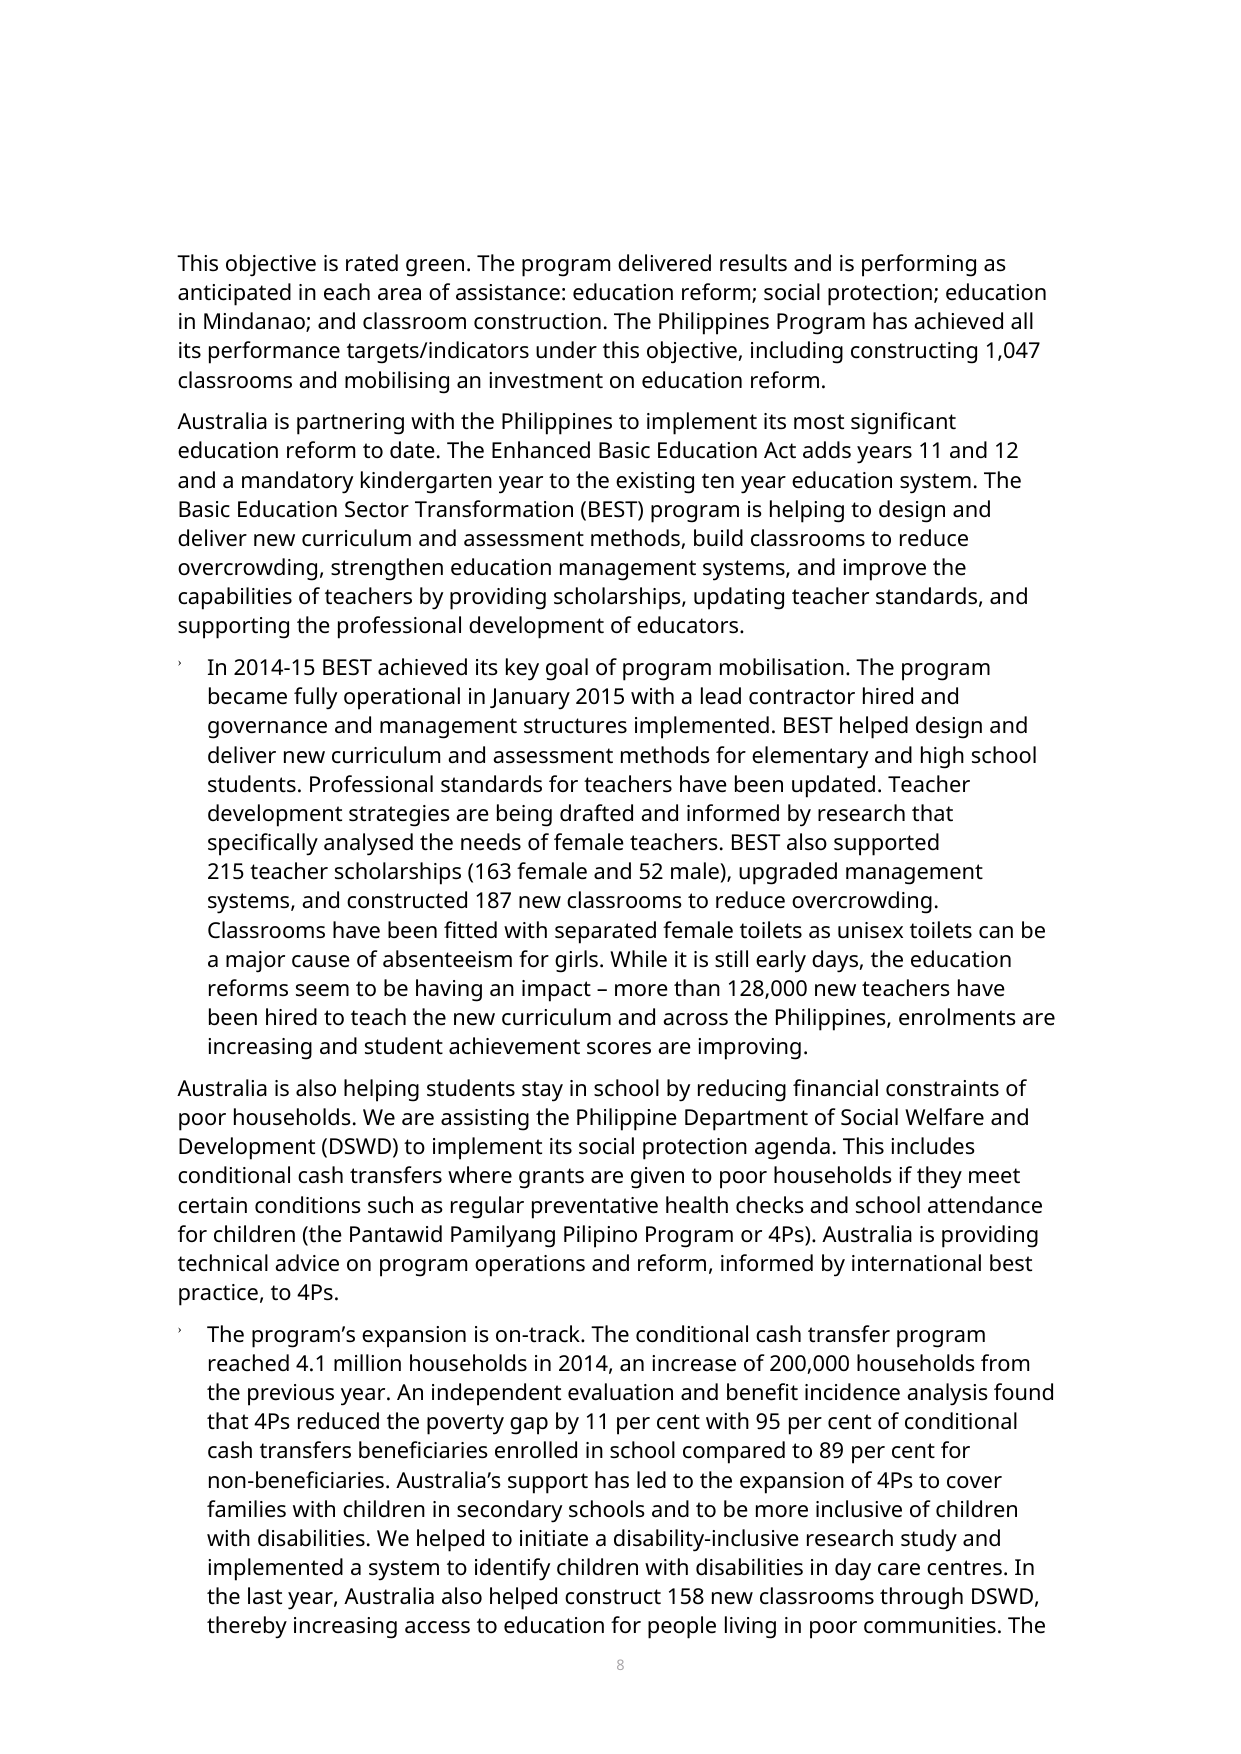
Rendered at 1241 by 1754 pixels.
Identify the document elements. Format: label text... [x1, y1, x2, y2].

list Australia is partnering with the Philippines to implement its most significant education reform to date. The Enhanced Basic Education Act adds years 11 and 12 and a mandatory kindergarten year to the existing ten year education system. The Basic Education Sector Transformation (BEST) program is helping to design and deliver new curriculum and assessment methods, build classrooms to reduce overcrowding, strengthen education management systems, and improve the capabilities of teachers by providing scholarships, updating teacher standards, and supporting the professional development of educators. [177, 406, 1063, 640]
list Australia is also helping students stay in school by reducing financial constraints of poor households. We are assisting the Philippine Department of Social Welfare and Development (DSWD) to implement its social protection agenda. This includes conditional cash transfers where grants are given to poor households if they meet certain conditions such as regular preventative health checks and school attendance for children (the Pantawid Pamilyang Pilipino Program or 4Ps). Australia is providing technical advice on program operations and reform, informed by international best practice, to 4Ps. [177, 1073, 1063, 1306]
list In 2014-15 BEST achieved its key goal of program mobilisation. The program became fully operational in January 2015 with a lead contractor hired and governance and management structures implemented. BEST helped design and deliver new curriculum and assessment methods for elementary and high school students. Professional standards for teachers have been updated. Teacher development strategies are being drafted and informed by research that specifically analysed the needs of female teachers. BEST also supported 215 teacher scholarships (163 female and 52 male), upgraded management systems, and constructed 187 new classrooms to reduce overcrowding. Classrooms have been fitted with separated female toilets as unisex toilets can be a major cause of absenteeism for girls. While it is still early days, the education reforms seem to be having an impact – more than 128,000 new teachers have been hired to teach the new curriculum and across the Philippines, enrolments are increasing and student achievement scores are improving. [177, 652, 1063, 1061]
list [177, 1319, 1063, 1640]
list This objective is rated green. The program delivered results and is performing as anticipated in each area of assistance: education reform; social protection; education in Mindanao; and classroom construction. The Philippines Program has achieved all its performance targets/indicators under this objective, including constructing 1,047 classrooms and mobilising an investment on education reform. [177, 248, 1063, 394]
